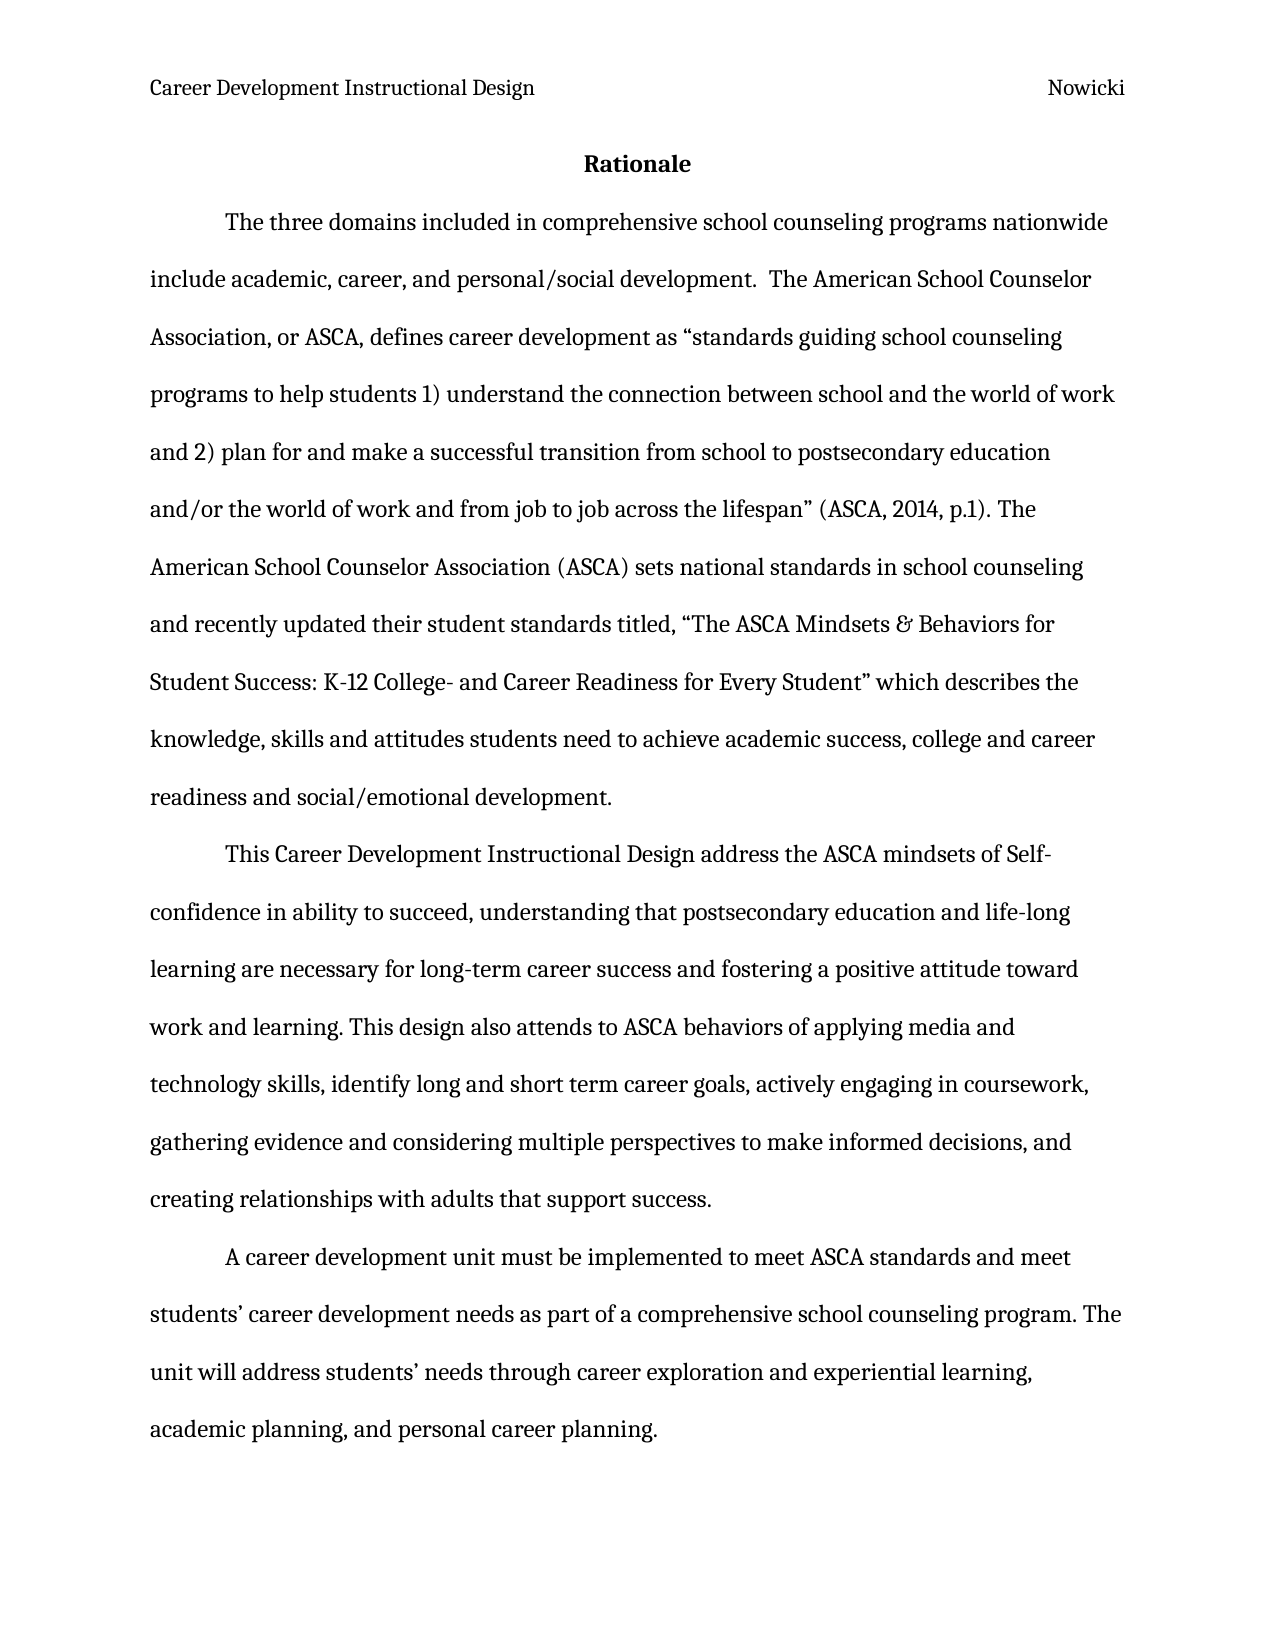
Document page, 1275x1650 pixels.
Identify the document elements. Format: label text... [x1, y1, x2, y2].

text This Career Development Instructional Design address the ASCA mindsets of Self-confidence in ability to succeed, understanding that postsecondary education and life-long learning are necessary for long-term career success and fostering a positive attitude toward work and learning. This design also attends to ASCA behaviors of applying media and technology skills, identify long and short term career goals, actively engaging in coursework, gathering evidence and considering multiple perspectives to make informed decisions, and creating relationships with adults that support success. [150, 840, 1125, 1214]
text Rationale [150, 150, 1125, 179]
text The three domains included in comprehensive school counseling programs nationwide include academic, career, and personal/social development. The American School Counselor Association, or ASCA, defines career development as “standards guiding school counseling programs to help students 1) understand the connection between school and the world of work and 2) plan for and make a successful transition from school to postsecondary education and/or the world of work and from job to job across the lifespan” (ASCA, 2014, p.1). The American School Counselor Association (ASCA) sets national standards in school counseling and recently updated their student standards titled, “The ASCA Mindsets & Behaviors for Student Success: K-12 College- and Career Readiness for Every Student” which describes the knowledge, skills and attitudes students need to achieve academic success, college and career readiness and social/emotional development. [150, 207, 1125, 811]
text A career development unit must be implemented to meet ASCA standards and meet students’ career development needs as part of a comprehensive school counseling program. The unit will address students’ needs through career exploration and experiential learning, academic planning, and personal career planning. [150, 1242, 1125, 1444]
